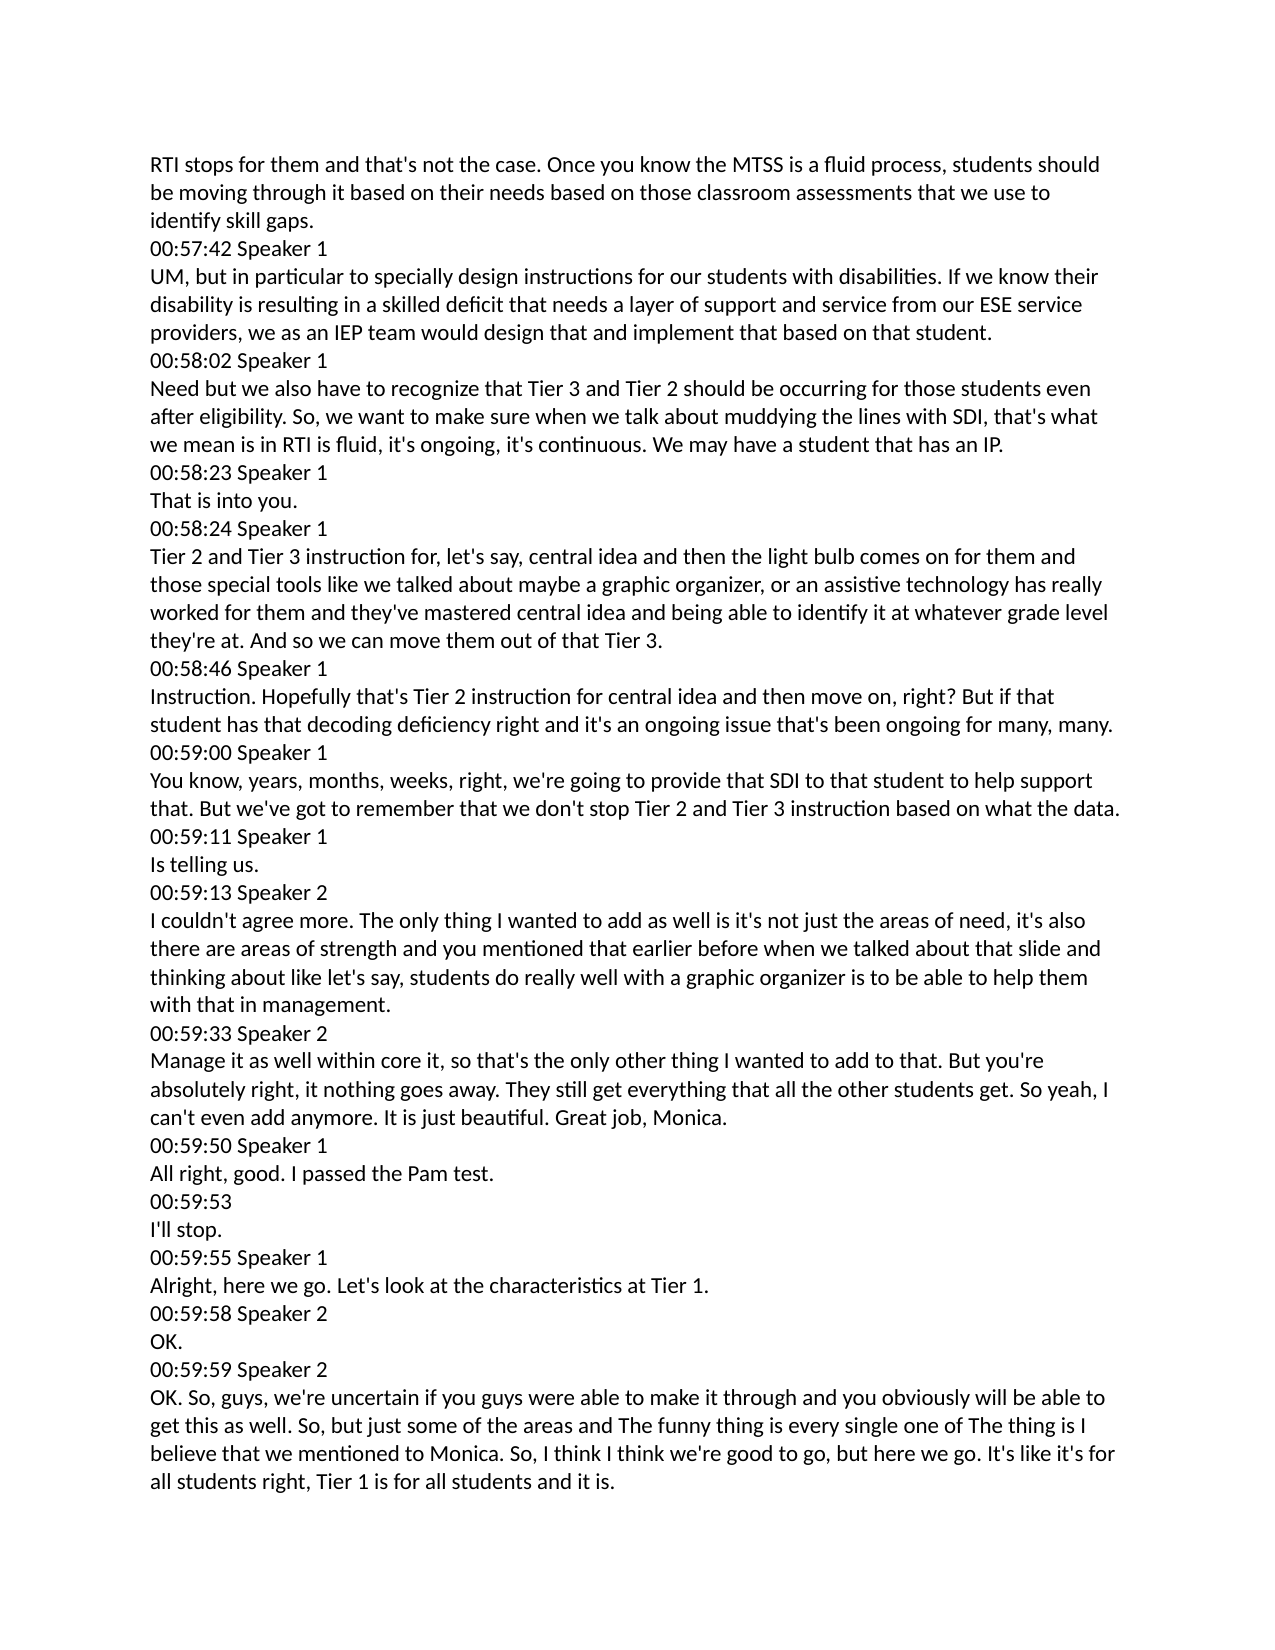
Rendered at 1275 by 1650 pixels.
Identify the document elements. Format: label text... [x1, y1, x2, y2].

text All right, good. I passed the Pam test. [150, 1159, 1125, 1187]
text 00:59:11 Speaker 1 [150, 822, 1125, 851]
text That is into you. [150, 486, 1125, 514]
text 00:59:55 Speaker 1 [150, 1243, 1125, 1271]
text 00:59:58 Speaker 2 [150, 1299, 1125, 1327]
text OK. So, guys, we're uncertain if you guys were able to make it through and you obviously will be able to get this as well. So, but just some of the areas and The funny thing is every single one of The thing is I believe that we mentioned to Monica. So, I think I think we're good to go, but here we go. It's like it's for all students right, Tier 1 is for all students and it is. [150, 1383, 1125, 1495]
text You know, years, months, weeks, right, we're going to provide that SDI to that student to help support that. But we've got to remember that we don't stop Tier 2 and Tier 3 instruction based on what the data. [150, 766, 1125, 822]
text I'll stop. [150, 1215, 1125, 1243]
text I couldn't agree more. The only thing I wanted to add as well is it's not just the areas of need, it's also there are areas of strength and you mentioned that earlier before when we talked about that slide and thinking about like let's say, students do really well with a graphic organizer is to be able to help them with that in management. [150, 907, 1125, 1019]
text 00:58:23 Speaker 1 [150, 458, 1125, 486]
text 00:58:24 Speaker 1 [150, 514, 1125, 542]
text Is telling us. [150, 851, 1125, 878]
text 00:59:50 Speaker 1 [150, 1131, 1125, 1159]
text Tier 2 and Tier 3 instruction for, let's say, central idea and then the light bulb comes on for them and those special tools like we talked about maybe a graphic organizer, or an assistive technology has really worked for them and they've mastered central idea and being able to identify it at whatever grade level they're at. And so we can move them out of that Tier 3. [150, 542, 1125, 654]
text Instruction. Hopefully that's Tier 2 instruction for central idea and then move on, right? But if that student has that decoding deficiency right and it's an ongoing issue that's been ongoing for many, many. [150, 682, 1125, 738]
text Manage it as well within core it, so that's the only other thing I wanted to add to that. But you're absolutely right, it nothing goes away. They still get everything that all the other students get. So yeah, I can't even add anymore. It is just beautiful. Great job, Monica. [150, 1047, 1125, 1131]
text Need but we also have to recognize that Tier 3 and Tier 2 should be occurring for those students even after eligibility. So, we want to make sure when we talk about muddying the lines with SDI, that's what we mean is in RTI is fluid, it's ongoing, it's continuous. We may have a student that has an IP. [150, 374, 1125, 458]
text 00:59:53 [150, 1187, 1125, 1215]
text 00:57:42 Speaker 1 [150, 234, 1125, 262]
text 00:58:02 Speaker 1 [150, 346, 1125, 374]
text RTI stops for them and that's not the case. Once you know the MTSS is a fluid process, students should be moving through it based on their needs based on those classroom assessments that we use to identify skill gaps. [150, 150, 1125, 234]
text 00:59:33 Speaker 2 [150, 1019, 1125, 1047]
text 00:59:59 Speaker 2 [150, 1355, 1125, 1383]
text 00:58:46 Speaker 1 [150, 654, 1125, 682]
text 00:59:13 Speaker 2 [150, 878, 1125, 907]
text UM, but in particular to specially design instructions for our students with disabilities. If we know their disability is resulting in a skilled deficit that needs a layer of support and service from our ESE service providers, we as an IEP team would design that and implement that based on that student. [150, 262, 1125, 346]
text Alright, here we go. Let's look at the characteristics at Tier 1. [150, 1271, 1125, 1299]
text OK. [150, 1327, 1125, 1355]
text 00:59:00 Speaker 1 [150, 738, 1125, 766]
